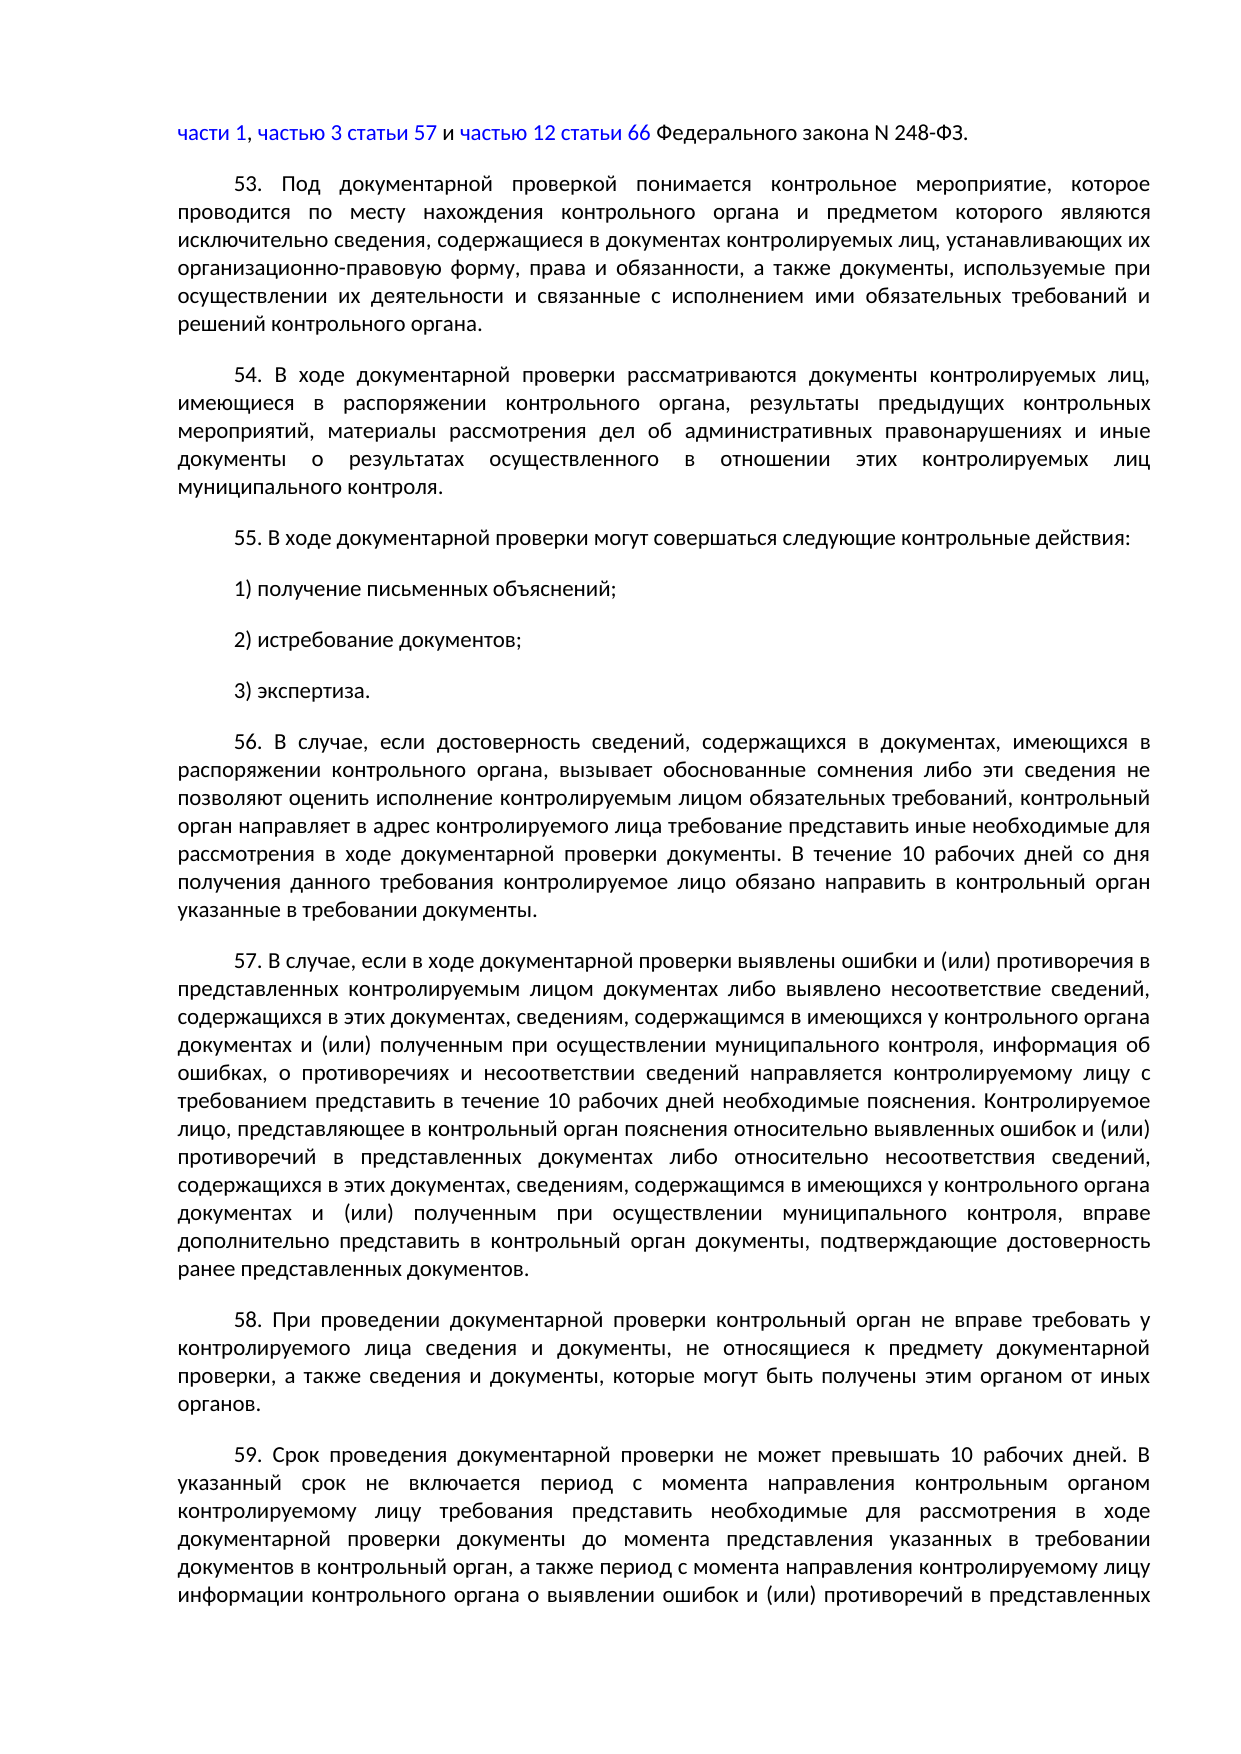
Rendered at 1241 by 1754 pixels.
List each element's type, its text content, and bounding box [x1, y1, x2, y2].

text 57. В случае, если в ходе документарной проверки выявлены ошибки и (или) противоречия в представленных контролируемым лицом документах либо выявлено несоответствие сведений, содержащихся в этих документах, сведениям, содержащимся в имеющихся у контрольного органа документах и (или) полученным при осуществлении муниципального контроля, информация об ошибках, о противоречиях и несоответствии сведений направляется контролируемому лицу с требованием представить в течение 10 рабочих дней необходимые пояснения. Контролируемое лицо, представляющее в контрольный орган пояснения относительно выявленных ошибок и (или) противоречий в представленных документах либо относительно несоответствия сведений, содержащихся в этих документах, сведениям, содержащимся в имеющихся у контрольного органа документах и (или) полученным при осуществлении муниципального контроля, вправе дополнительно представить в контрольный орган документы, подтверждающие достоверность ранее представленных документов. [177, 946, 1152, 1282]
text 2) истребование документов; [177, 625, 1152, 653]
text 58. При проведении документарной проверки контрольный орган не вправе требовать у контролируемого лица сведения и документы, не относящиеся к предмету документарной проверки, а также сведения и документы, которые могут быть получены этим органом от иных органов. [177, 1305, 1152, 1417]
text 3) экспертиза. [177, 676, 1152, 704]
text 53. Под документарной проверкой понимается контрольное мероприятие, которое проводится по месту нахождения контрольного органа и предметом которого являются исключительно сведения, содержащиеся в документах контролируемых лиц, устанавливающих их организационно-правовую форму, права и обязанности, а также документы, используемые при осуществлении их деятельности и связанные с исполнением ими обязательных требований и решений контрольного органа. [177, 169, 1152, 337]
text 56. В случае, если достоверность сведений, содержащихся в документах, имеющихся в распоряжении контрольного органа, вызывает обоснованные сомнения либо эти сведения не позволяют оценить исполнение контролируемым лицом обязательных требований, контрольный орган направляет в адрес контролируемого лица требование представить иные необходимые для рассмотрения в ходе документарной проверки документы. В течение 10 рабочих дней со дня получения данного требования контролируемое лицо обязано направить в контрольный орган указанные в требовании документы. [177, 727, 1152, 923]
text 1) получение письменных объяснений; [177, 574, 1152, 602]
text 54. В ходе документарной проверки рассматриваются документы контролируемых лиц, имеющиеся в распоряжении контрольного органа, результаты предыдущих контрольных мероприятий, материалы рассмотрения дел об административных правонарушениях и иные документы о результатах осуществленного в отношении этих контролируемых лиц муниципального контроля. [177, 360, 1152, 500]
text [177, 118, 1152, 146]
text 55. В ходе документарной проверки могут совершаться следующие контрольные действия: [177, 523, 1152, 551]
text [177, 1440, 1152, 1608]
